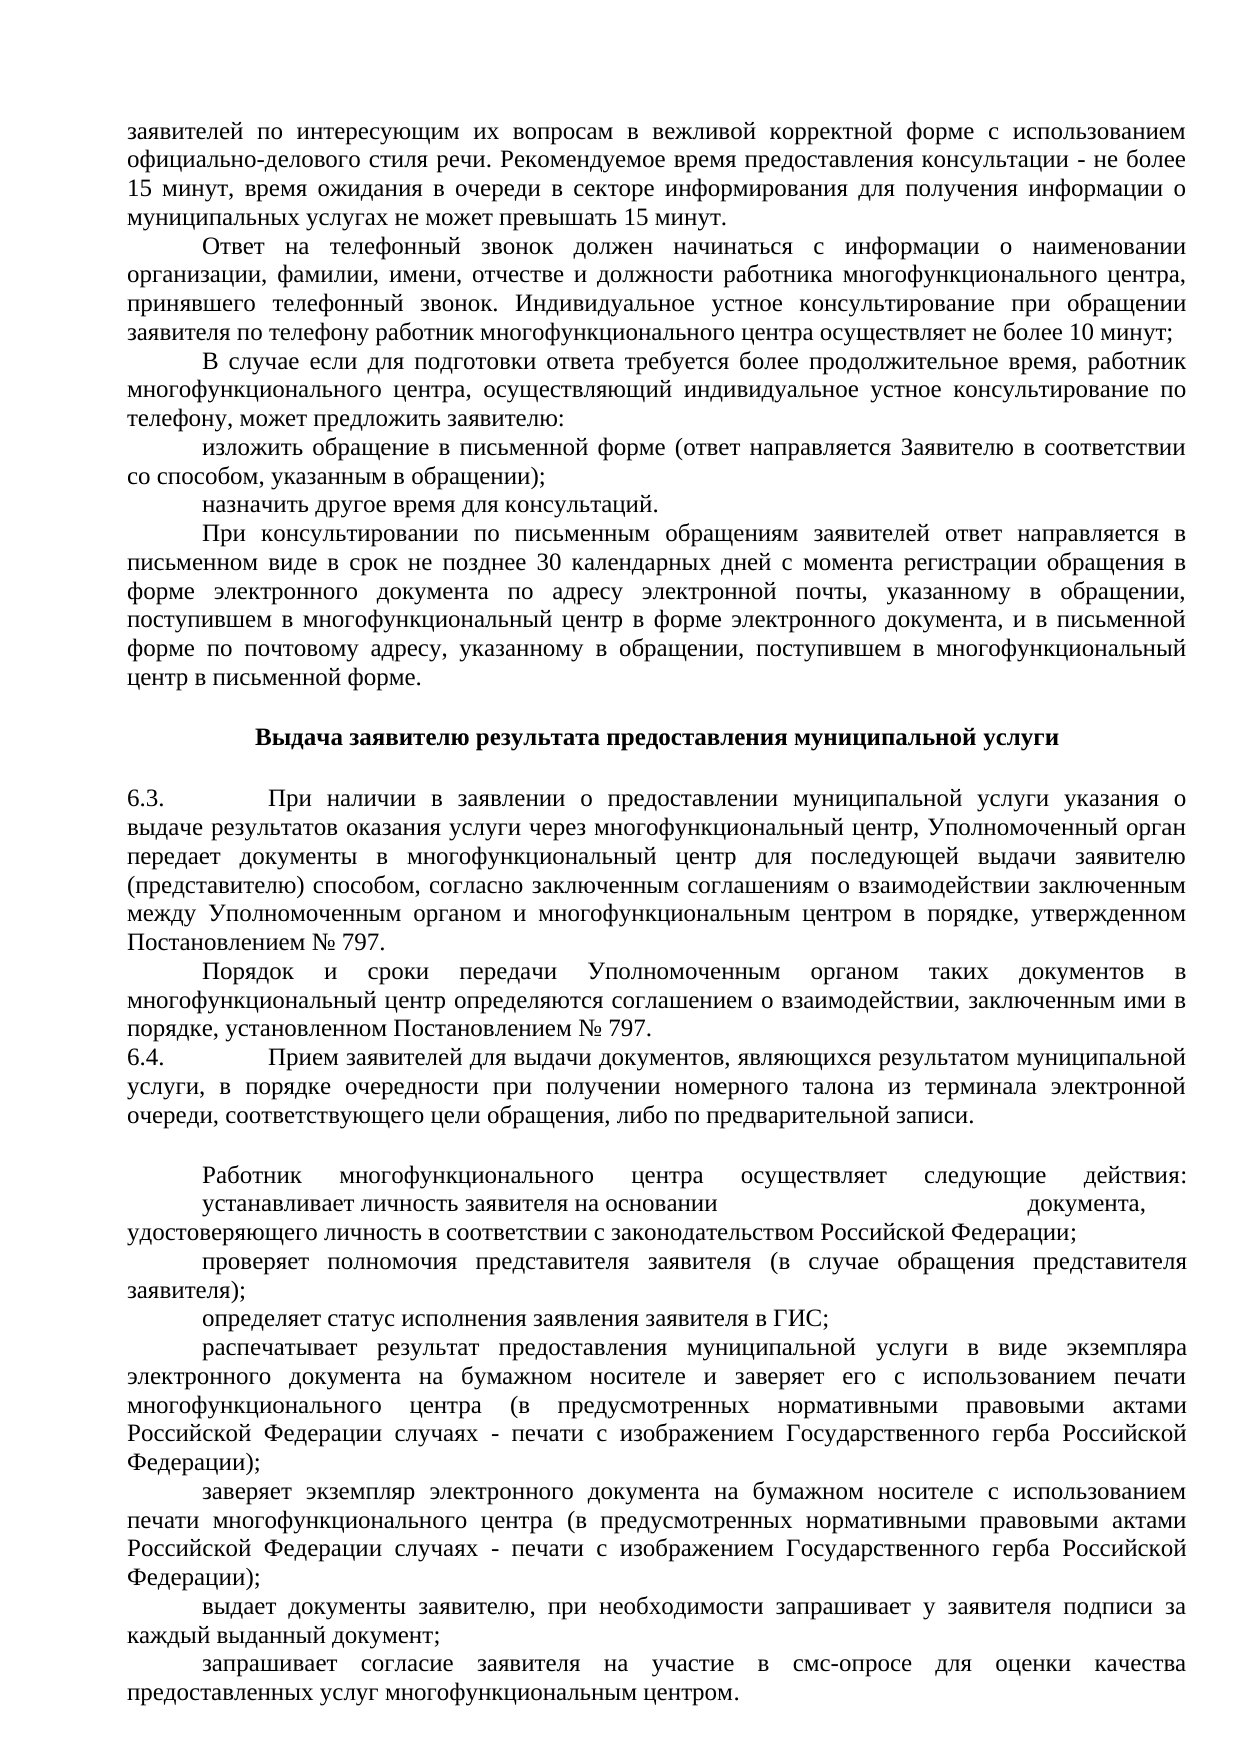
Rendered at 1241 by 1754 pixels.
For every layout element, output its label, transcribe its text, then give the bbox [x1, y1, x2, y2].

text назначить другое время для консультаций. [127, 489, 1187, 518]
text Работник многофункционального центра осуществляет следующие действия: устанавливает личность заявителя на основании документа, [202, 1160, 1187, 1217]
text выдает документы заявителю, при необходимости запрашивает у заявителя подписи за каждый выданный документ; [127, 1591, 1187, 1648]
list При наличии в заявлении о предоставлении муниципальной услуги указания о выдаче результатов оказания услуги через многофункциональный центр, Уполномоченный орган передает документы в многофункциональный центр для последующей выдачи заявителю (представителю) способом, согласно заключенным соглашениям о взаимодействии заключенным между Уполномоченным органом и многофункциональным центром в порядке, утвержденном Постановлением № 797. [127, 783, 1187, 956]
text Выдача заявителю результата предоставления муниципальной услуги [127, 722, 1187, 751]
text распечатывает результат предоставления муниципальной услуги в виде экземпляра электронного документа на бумажном носителе и заверяет его с использованием печати многофункционального центра (в предусмотренных нормативными правовыми актами Российской Федерации случаях - печати с изображением Государственного герба Российской Федерации); [127, 1332, 1187, 1476]
list Прием заявителей для выдачи документов, являющихся результатом муниципальной услуги, в порядке очередности при получении номерного талона из терминала электронной очереди, соответствующего цели обращения, либо по предварительной записи. [127, 1042, 1187, 1128]
text заверяет экземпляр электронного документа на бумажном носителе с использованием печати многофункционального центра (в предусмотренных нормативными правовыми актами Российской Федерации случаях - печати с изображением Государственного герба Российской Федерации); [127, 1476, 1187, 1591]
text В случае если для подготовки ответа требуется более продолжительное время, работник многофункционального центра, осуществляющий индивидуальное устное консультирование по телефону, может предложить заявителю: [127, 346, 1187, 432]
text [127, 116, 1187, 231]
text изложить обращение в письменной форме (ответ направляется Заявителю в соответствии со способом, указанным в обращении); [127, 432, 1187, 489]
text проверяет полномочия представителя заявителя (в случае обращения представителя заявителя); [127, 1246, 1187, 1303]
text определяет статус исполнения заявления заявителя в ГИС; [127, 1303, 1187, 1332]
text При консультировании по письменным обращениям заявителей ответ направляется в письменном виде в срок не позднее 30 календарных дней с момента регистрации обращения в форме электронного документа по адресу электронной почты, указанному в обращении, поступившем в многофункциональный центр в форме электронного документа, и в письменной форме по почтовому адресу, указанному в обращении, поступившем в многофункциональный центр в письменной форме. [127, 518, 1187, 691]
text Ответ на телефонный звонок должен начинаться с информации о наименовании организации, фамилии, имени, отчестве и должности работника многофункционального центра, принявшего телефонный звонок. Индивидуальное устное консультирование при обращении заявителя по телефону работник многофункционального центра осуществляет не более 10 минут; [127, 231, 1187, 346]
text Порядок и сроки передачи Уполномоченным органом таких документов в многофункциональный центр определяются соглашением о взаимодействии, заключенным ими в порядке, установленном Постановлением № 797. [127, 956, 1187, 1042]
text запрашивает согласие заявителя на участие в смс-опросе для оценки качества предоставленных услуг многофункциональным центром. [127, 1648, 1187, 1706]
text удостоверяющего личность в соответствии с законодательством Российской Федерации; [127, 1217, 1187, 1246]
